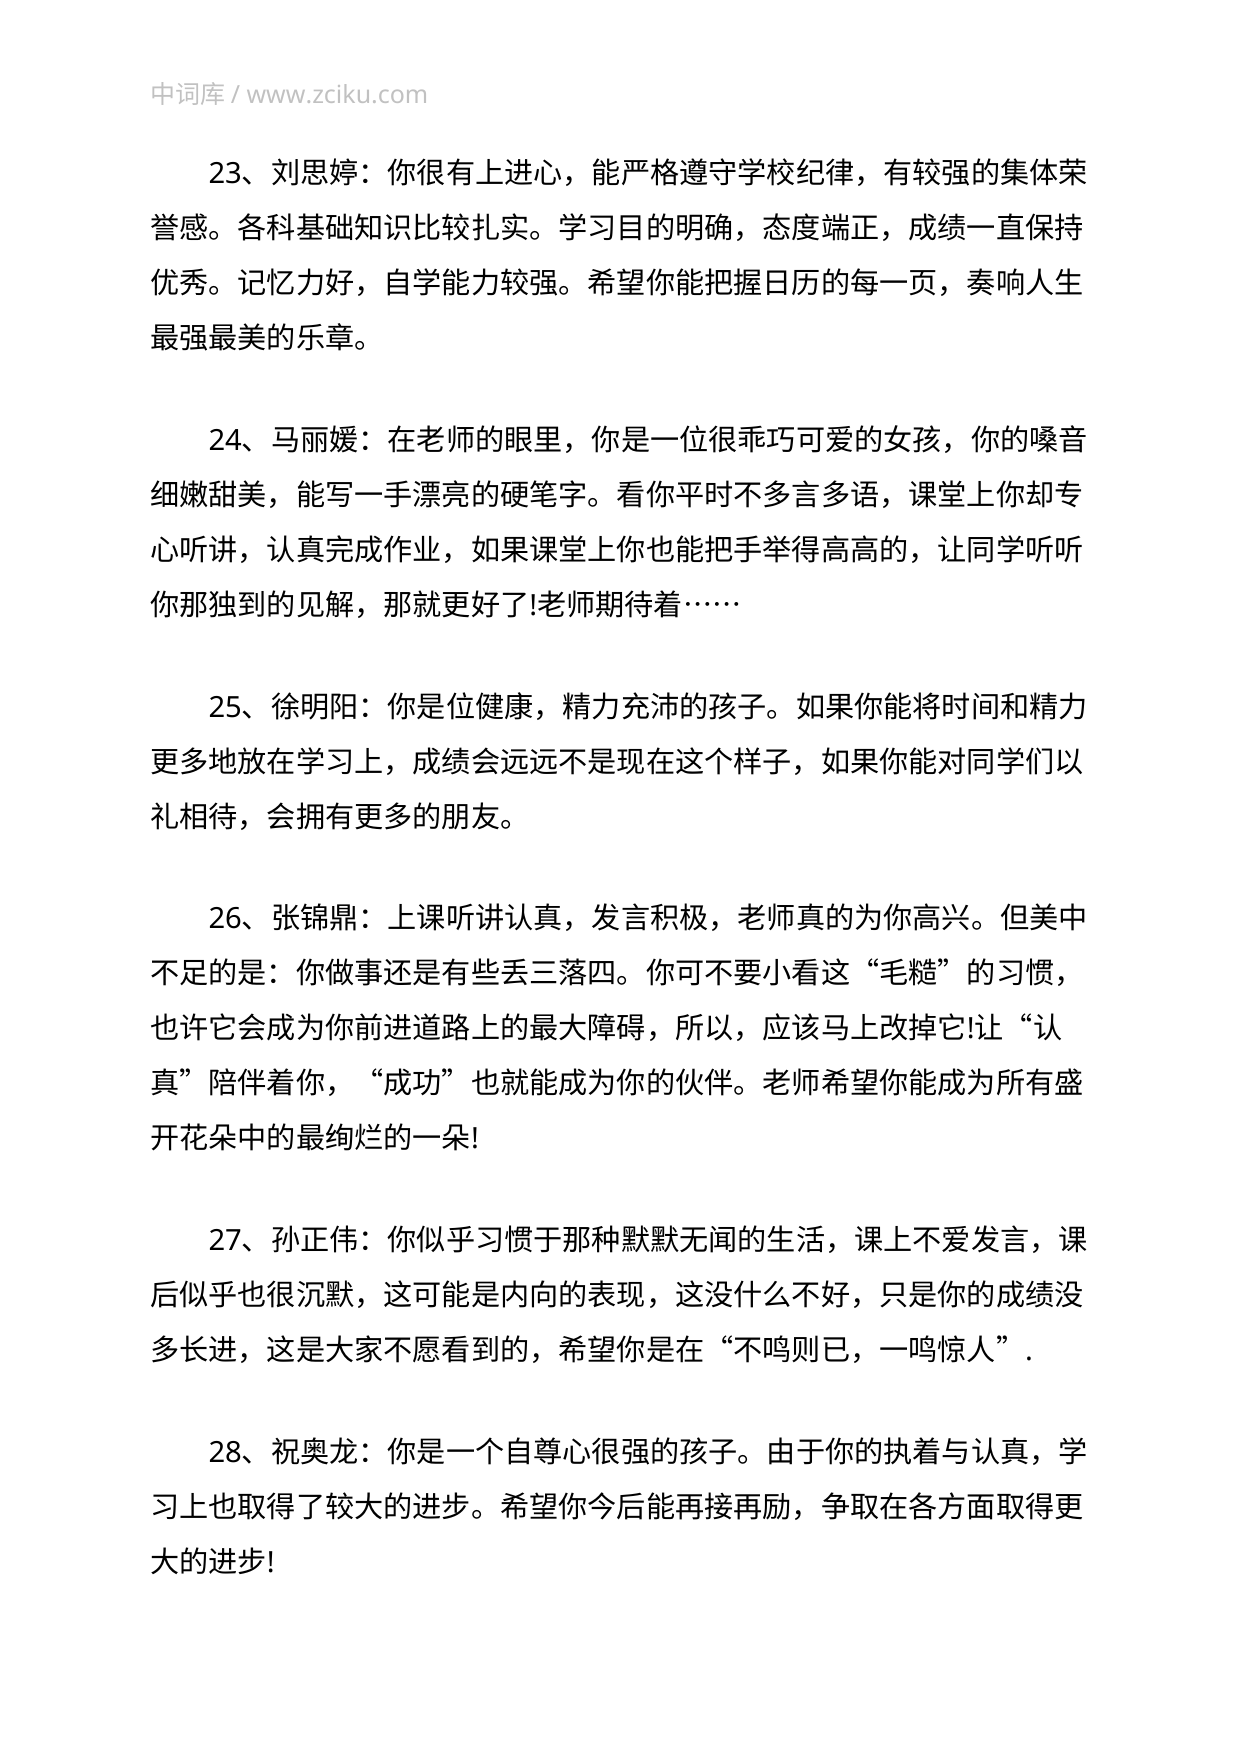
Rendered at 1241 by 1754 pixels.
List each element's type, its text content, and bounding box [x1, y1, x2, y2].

text 26、张锦鼎：上课听讲认真，发言积极，老师真的为你高兴。但美中不足的是：你做事还是有些丢三落四。你可不要小看这“毛糙”的习惯，也许它会成为你前进道路上的最大障碍，所以，应该马上改掉它!让“认真”陪伴着你，“成功”也就能成为你的伙伴。老师希望你能成为所有盛开花朵中的最绚烂的一朵! [150, 895, 1090, 1157]
text 28、祝奥龙：你是一个自尊心很强的孩子。由于你的执着与认真，学习上也取得了较大的进步。希望你今后能再接再励，争取在各方面取得更大的进步! [150, 1429, 1090, 1581]
text 25、徐明阳：你是位健康，精力充沛的孩子。如果你能将时间和精力更多地放在学习上，成绩会远远不是现在这个样子，如果你能对同学们以礼相待，会拥有更多的朋友。 [150, 683, 1090, 836]
text 24、马丽媛：在老师的眼里，你是一位很乖巧可爱的女孩，你的嗓音细嫩甜美，能写一手漂亮的硬笔字。看你平时不多言多语，课堂上你却专心听讲，认真完成作业，如果课堂上你也能把手举得高高的，让同学听听你那独到的见解，那就更好了!老师期待着…… [150, 417, 1090, 624]
text 27、孙正伟：你似乎习惯于那种默默无闻的生活，课上不爱发言，课后似乎也很沉默，这可能是内向的表现，这没什么不好，只是你的成绩没多长进，这是大家不愿看到的，希望你是在“不鸣则已，一鸣惊人”. [150, 1217, 1090, 1369]
text 23、刘思婷：你很有上进心，能严格遵守学校纪律，有较强的集体荣誉感。各科基础知识比较扎实。学习目的明确，态度端正，成绩一直保持优秀。记忆力好，自学能力较强。希望你能把握日历的每一页，奏响人生最强最美的乐章。 [150, 150, 1090, 357]
